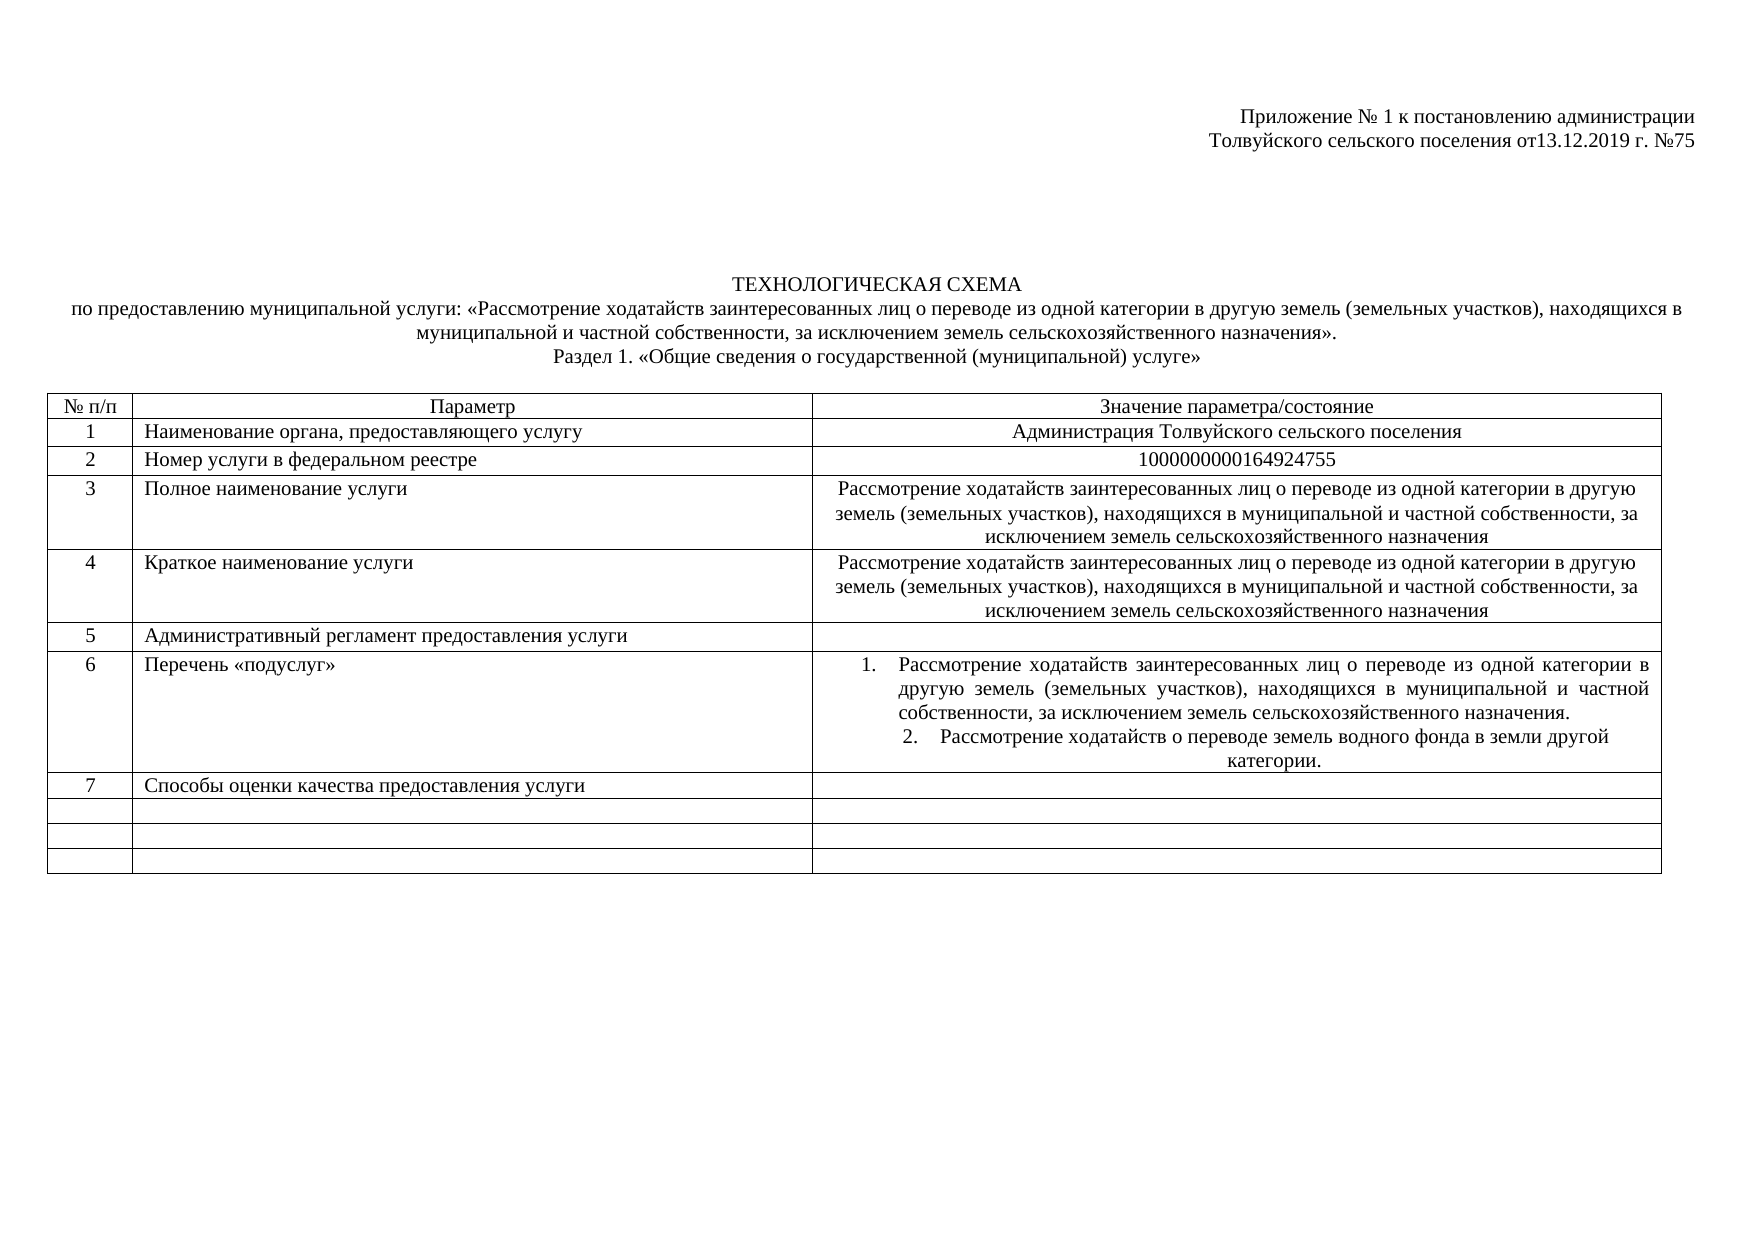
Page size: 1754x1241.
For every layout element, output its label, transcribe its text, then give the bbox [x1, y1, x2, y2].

table_cell [48, 799, 132, 822]
table_cell Наименование органа, предоставляющего услугу [133, 419, 812, 446]
text ТЕХНОЛОГИЧЕСКАЯ СХЕМА [59, 272, 1695, 296]
table_cell [813, 773, 1661, 797]
table_cell [813, 849, 1661, 873]
table_header Параметр [133, 394, 812, 418]
table_cell [133, 849, 812, 873]
table_cell Рассмотрение ходатайств заинтересованных лиц о переводе из одной категории в другую земель (земельных участков), находящихся в муниципальной и частной собственности, за исключением земель сельскохозяйственного назначения [813, 476, 1661, 548]
table_cell [48, 849, 132, 873]
table_cell [813, 799, 1661, 822]
text Приложение № 1 к постановлению администрации [59, 104, 1695, 128]
table_cell 7 [48, 773, 132, 797]
table_cell [48, 824, 132, 848]
table_cell Административный регламент предоставления услуги [133, 623, 812, 651]
table_cell Администрация Толвуйского сельского поселения [813, 419, 1661, 446]
table_cell [133, 824, 812, 848]
table_cell 2 [48, 447, 132, 475]
table_cell Способы оценки качества предоставления услуги [133, 773, 812, 797]
table_cell 3 [48, 476, 132, 548]
table_cell 1 [48, 419, 132, 446]
text Раздел 1. «Общие сведения о государственной (муниципальной) услуге» [59, 344, 1695, 368]
table_cell Полное наименование услуги [133, 476, 812, 548]
table_cell Краткое наименование услуги [133, 550, 812, 622]
table_header Значение параметра/состояние [813, 394, 1661, 418]
table_cell 1000000000164924755 [813, 447, 1661, 475]
table_cell 6 [48, 652, 132, 772]
table_cell Номер услуги в федеральном реестре [133, 447, 812, 475]
table_cell Рассмотрение ходатайств заинтересованных лиц о переводе из одной категории в другую земель (земельных участков), находящихся в муниципальной и частной собственности, за исключением земель сельскохозяйственного назначения. Рассмотрение ходатайств о переводе земель водного фонда в земли другой категории. [813, 652, 1661, 772]
table_header № п/п [48, 394, 132, 418]
table_cell Рассмотрение ходатайств заинтересованных лиц о переводе из одной категории в другую земель (земельных участков), находящихся в муниципальной и частной собственности, за исключением земель сельскохозяйственного назначения [813, 550, 1661, 622]
table_cell [133, 799, 812, 822]
text Толвуйского сельского поселения от13.12.2019 г. №75 [59, 128, 1695, 152]
text по предоставлению муниципальной услуги: «Рассмотрение ходатайств заинтересованных лиц о переводе из одной категории в другую земель (земельных участков), находящихся в муниципальной и частной собственности, за исключением земель сельскохозяйственного назначения». [59, 296, 1695, 344]
table_cell 5 [48, 623, 132, 651]
table_cell [813, 824, 1661, 848]
table_cell Перечень «подуслуг» [133, 652, 812, 772]
table_cell [813, 623, 1661, 651]
table_cell 4 [48, 550, 132, 622]
